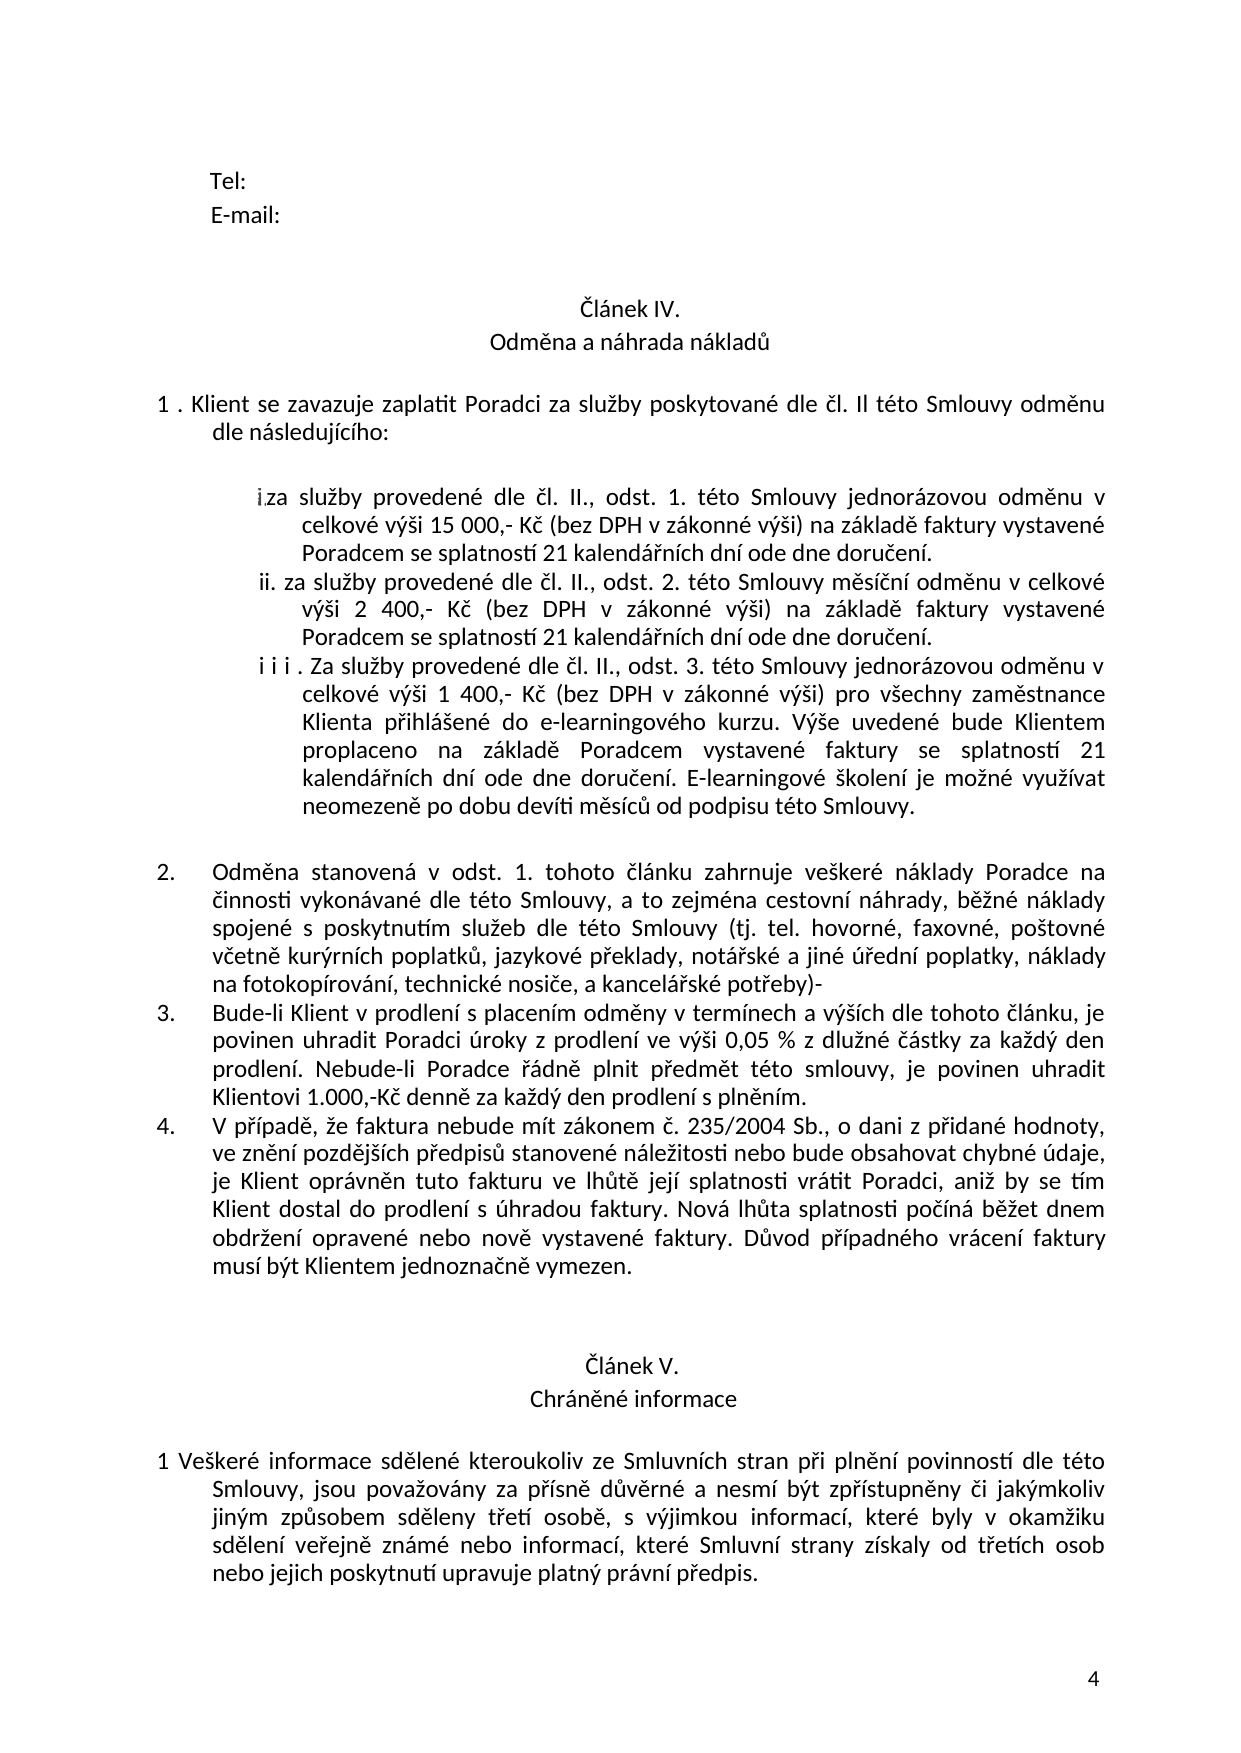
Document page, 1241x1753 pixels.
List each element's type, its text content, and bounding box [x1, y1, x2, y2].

text Tel: [209, 166, 1100, 196]
text Článek IV. [156, 293, 1104, 323]
text E-mail: [211, 199, 1100, 229]
text 1 . Klient se zavazuje zaplatit Poradci za služby poskytované dle čl. Il této Smlouvy odměnu dle následujícího: [156, 390, 1107, 446]
list Odměna stanovená v odst. 1. tohoto článku zahrnuje veškeré náklady Poradce na činnosti vykonávané dle této Smlouvy, a to zejména cestovní náhrady, běžné náklady spojené s poskytnutím služeb dle této Smlouvy (tj. tel. hovorné, faxovné, poštovné včetně kurýrních poplatků, jazykové překlady, notářské a jiné úřední poplatky, náklady na fotokopírování, technické nosiče, a kancelářské potřeby)- [156, 858, 1107, 999]
text i i i . Za služby provedené dle čl. II., odst. 3. této Smlouvy jednorázovou odměnu v celkové výši 1 400,- Kč (bez DPH v zákonné výši) pro všechny zaměstnance Klienta přihlášené do e-learningového kurzu. Výše uvedené bude Klientem proplaceno na základě Poradcem vystavené faktury se splatností 21 kalendářních dní ode dne doručení. E-learningové školení je možné využívat neomezeně po dobu devíti měsíců od podpisu této Smlouvy. [258, 652, 1107, 821]
list V případě, že faktura nebude mít zákonem č. 235/2004 Sb., o dani z přidané hodnoty, ve znění pozdějších předpisů stanovené náležitosti nebo bude obsahovat chybné údaje, je Klient oprávněn tuto fakturu ve lhůtě její splatnosti vrátit Poradci, aniž by se tím Klient dostal do prodlení s úhradou faktury. Nová lhůta splatnosti počíná běžet dnem obdržení opravené nebo nově vystavené faktury. Důvod případného vrácení faktury musí být Klientem jednoznačně vymezen. [156, 1112, 1107, 1280]
list Bude-li Klient v prodlení s placením odměny v termínech a výších dle tohoto článku, je povinen uhradit Poradci úroky z prodlení ve výši 0,05 % z dlužné částky za každý den prodlení. Nebude-li Poradce řádně plnit předmět této smlouvy, je povinen uhradit Klientovi 1.000,-Kč denně za každý den prodlení s plněním. [156, 999, 1107, 1111]
subtitle Odměna a náhrada nákladů [159, 326, 1101, 357]
picture [258, 488, 267, 506]
subtitle Chráněné informace [159, 1383, 1108, 1414]
text ii. za služby provedené dle čl. II., odst. 2. této Smlouvy měsíční odměnu v celkové výši 2 400,- Kč (bez DPH v zákonné výši) na základě faktury vystavené Poradcem se splatností 21 kalendářních dní ode dne doručení. [258, 568, 1107, 652]
text 1 Veškeré informace sdělené kteroukoliv ze Smluvních stran při plnění povinností dle této Smlouvy, jsou považovány za přísně důvěrné a nesmí být zpřístupněny či jakýmkoliv jiným způsobem sděleny třetí osobě, s výjimkou informací, které byly v okamžiku sdělení veřejně známé nebo informací, které Smluvní strany získaly od třetích osob nebo jejich poskytnutí upravuje platný právní předpis. [156, 1447, 1107, 1588]
text Článek V. [156, 1350, 1108, 1381]
text za služby provedené dle čl. II., odst. 1. této Smlouvy jednorázovou odměnu v celkové výši 15 000,- Kč (bez DPH v zákonné výši) na základě faktury vystavené Poradcem se splatností 21 kalendářních dní ode dne doručení. [258, 483, 1107, 567]
